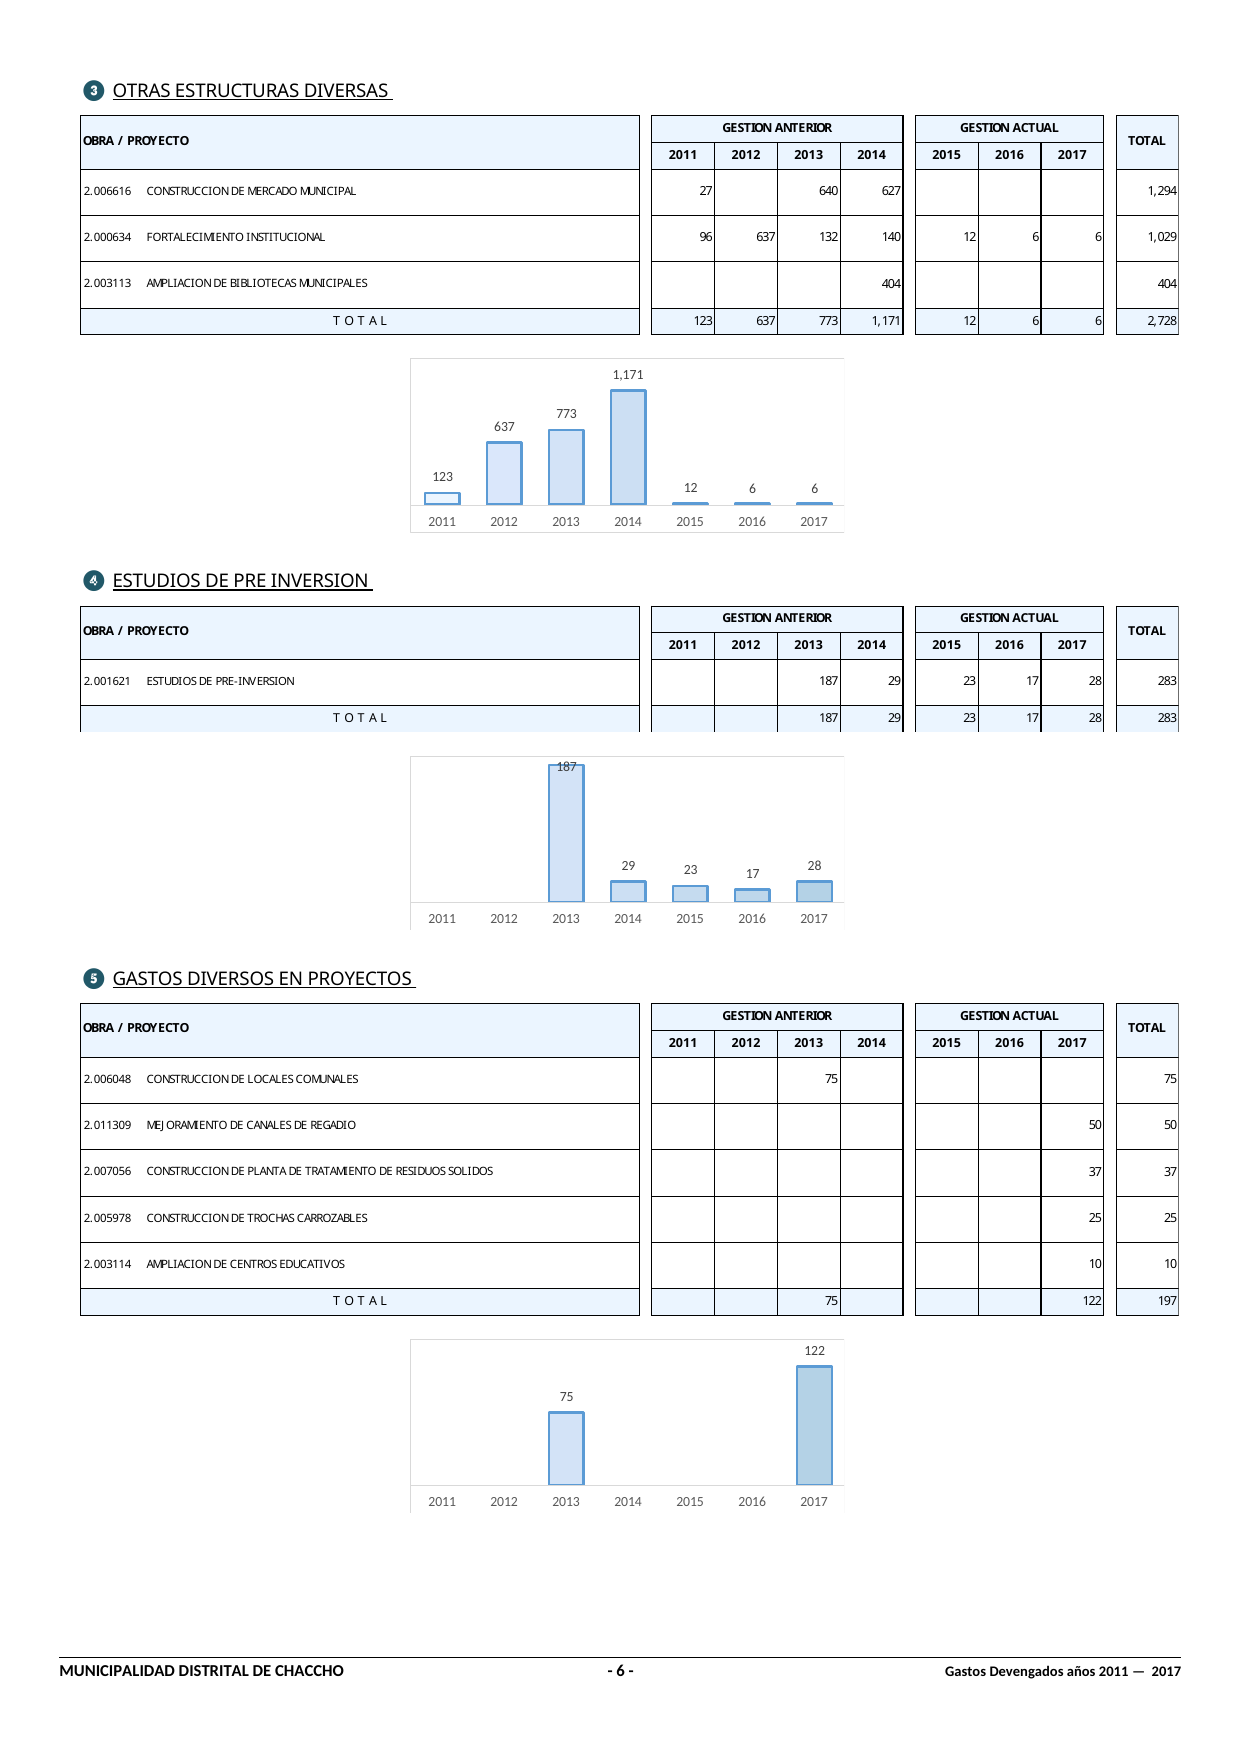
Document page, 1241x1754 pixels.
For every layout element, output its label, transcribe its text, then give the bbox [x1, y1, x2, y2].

table_header ❺ GASTOS DIVERSOS EN PROYECTOS [59, 959, 1195, 1519]
table_header ❸ OTRAS ESTRUCTURAS DIVERSAS [59, 71, 1195, 538]
table_header ❹ ESTUDIOS DE PRE INVERSION [59, 561, 1195, 936]
